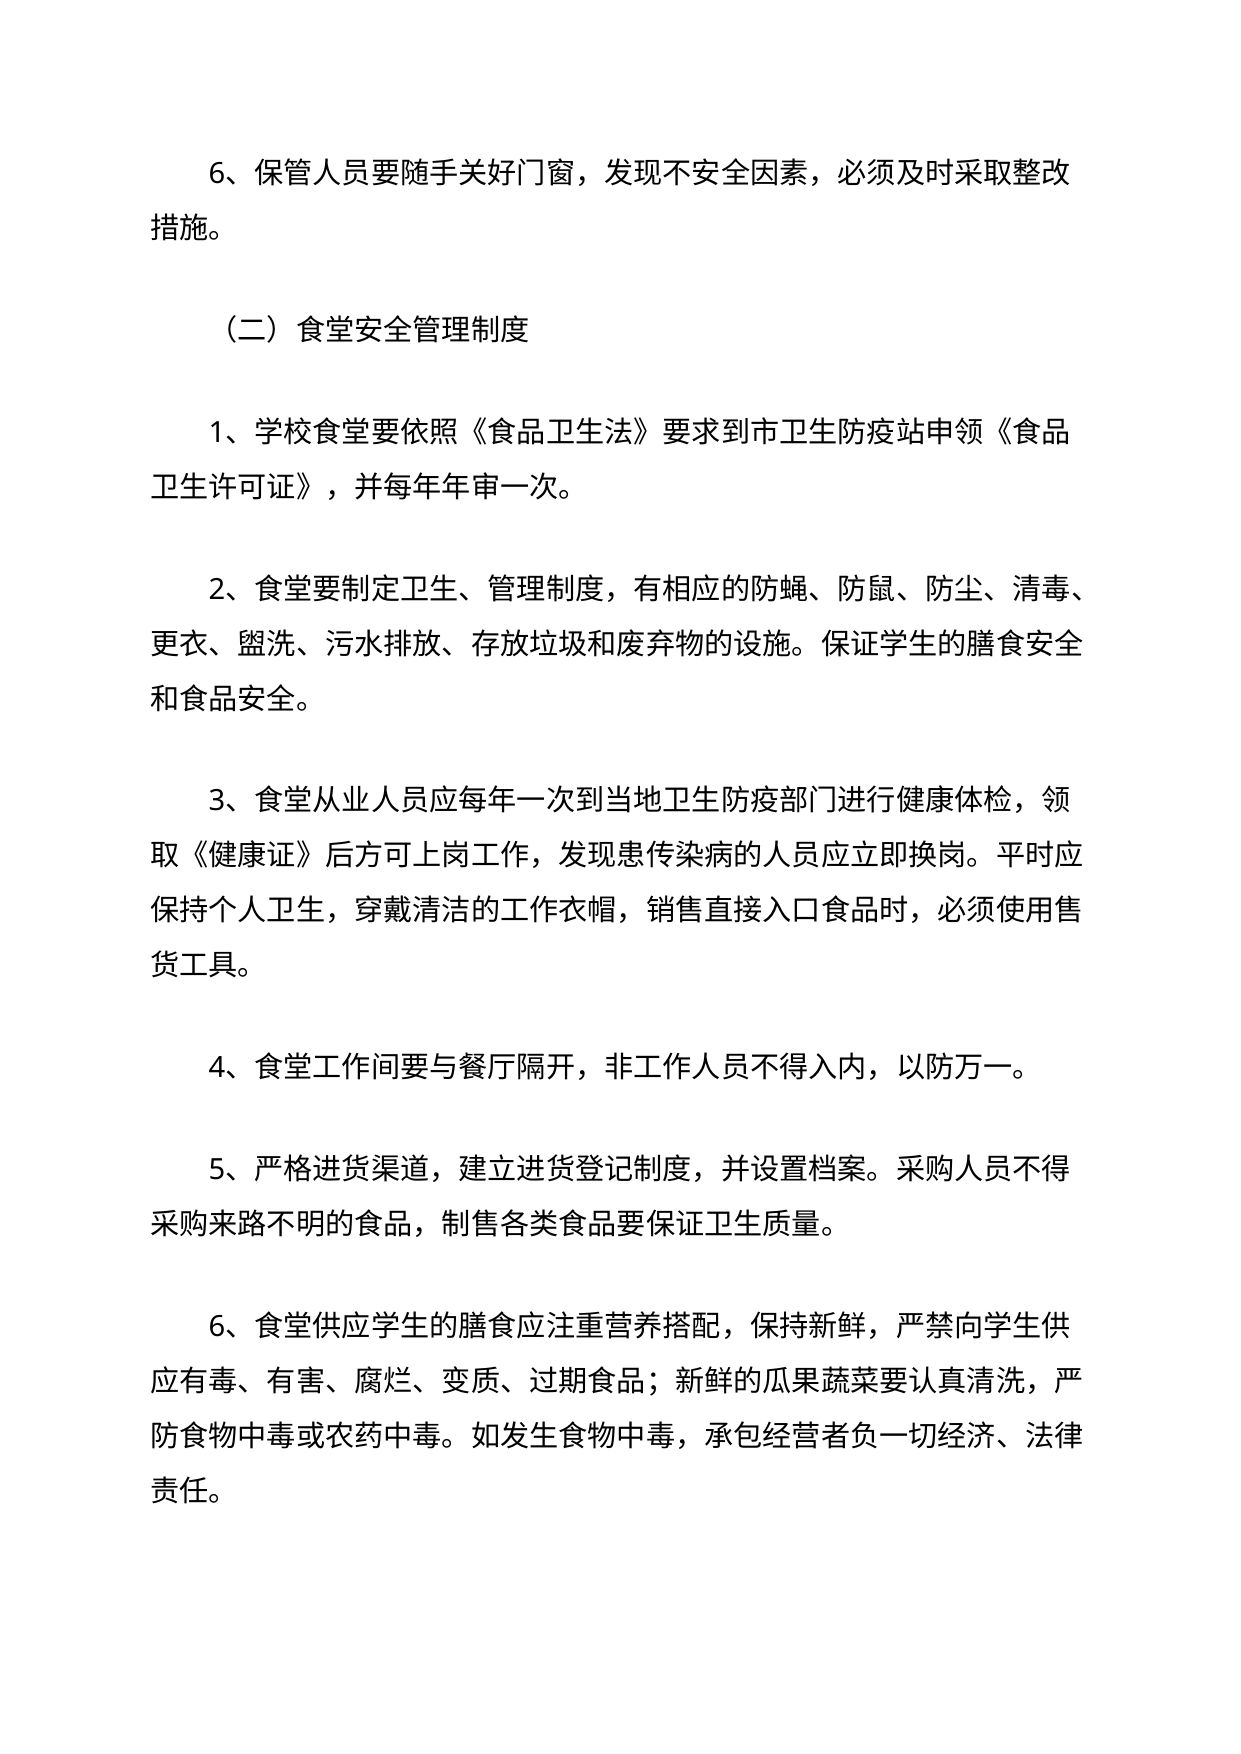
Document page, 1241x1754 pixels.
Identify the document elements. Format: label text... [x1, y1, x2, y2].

text （二）食堂安全管理制度 [150, 307, 1090, 349]
text 3、食堂从业人员应每年一次到当地卫生防疫部门进行健康体检，领取《健康证》后方可上岗工作，发现患传染病的人员应立即换岗。平时应保持个人卫生，穿戴清洁的工作衣帽，销售直接入口食品时，必须使用售货工具。 [150, 777, 1090, 984]
text 2、食堂要制定卫生、管理制度，有相应的防蝇、防鼠、防尘、清毒、更衣、盥洗、污水排放、存放垃圾和废弃物的设施。保证学生的膳食安全和食品安全。 [150, 565, 1090, 717]
text 1、学校食堂要依照《食品卫生法》要求到市卫生防疫站申领《食品卫生许可证》，并每年年审一次。 [150, 408, 1090, 506]
text 5、严格进货渠道，建立进货登记制度，并设置档案。采购人员不得采购来路不明的食品，制售各类食品要保证卫生质量。 [150, 1146, 1090, 1243]
text 6、保管人员要随手关好门窗，发现不安全因素，必须及时采取整改措施。 [150, 150, 1090, 247]
text 6、食堂供应学生的膳食应注重营养搭配，保持新鲜，严禁向学生供应有毒、有害、腐烂、变质、过期食品；新鲜的瓜果蔬菜要认真清洗，严防食物中毒或农药中毒。如发生食物中毒，承包经营者负一切经济、法律责任。 [150, 1302, 1090, 1509]
text 4、食堂工作间要与餐厅隔开，非工作人员不得入内，以防万一。 [150, 1043, 1090, 1086]
